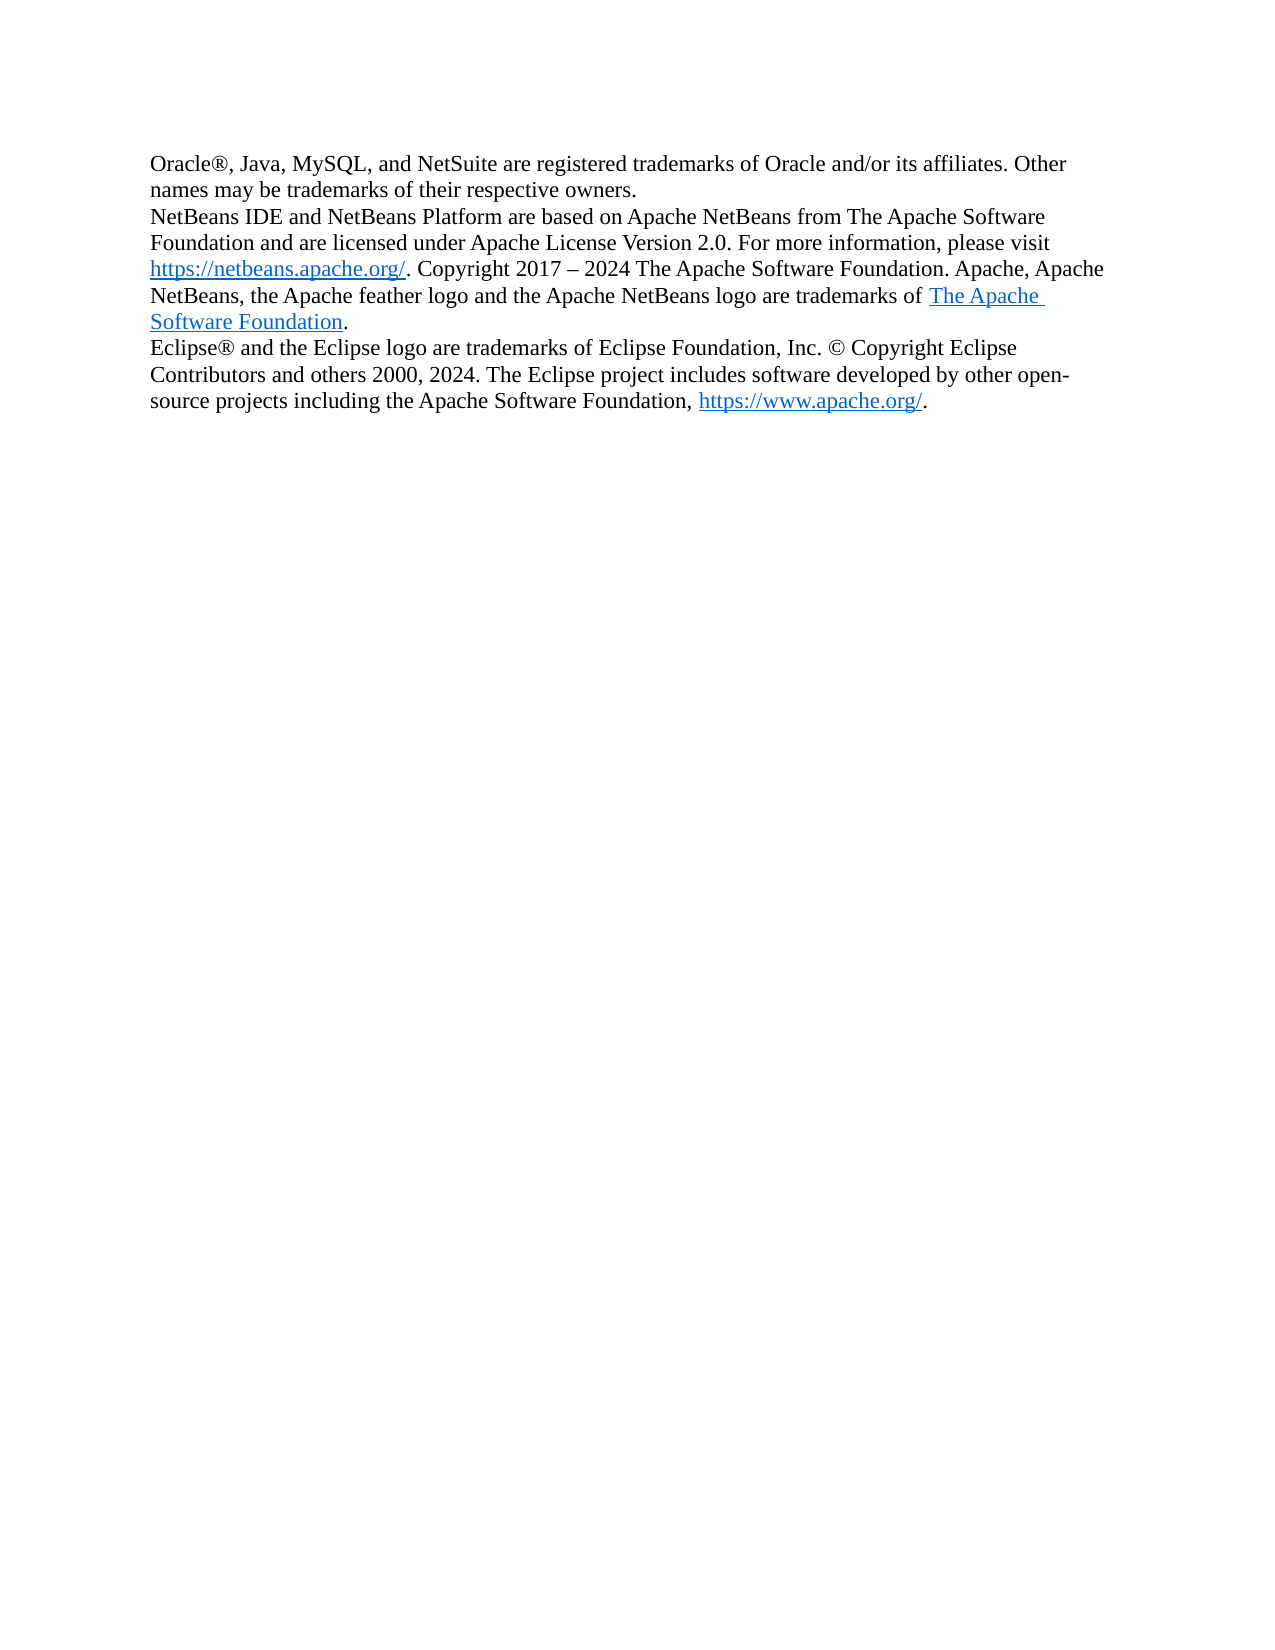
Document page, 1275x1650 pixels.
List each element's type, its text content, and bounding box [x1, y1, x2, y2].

text Oracle®, Java, MySQL, and NetSuite are registered trademarks of Oracle and/or its affiliates. Other names may be trademarks of their respective owners. [150, 150, 1125, 203]
text NetBeans IDE and NetBeans Platform are based on Apache NetBeans from The Apache Software Foundation and are licensed under Apache License Version 2.0. For more information, please visit https://netbeans.apache.org/. Copyright 2017 – 2024 The Apache Software Foundation. Apache, Apache NetBeans, the Apache feather logo and the Apache NetBeans logo are trademarks of The Apache Software Foundation. [150, 203, 1125, 334]
text Eclipse® and the Eclipse logo are trademarks of Eclipse Foundation, Inc. © Copyright Eclipse Contributors and others 2000, 2024. The Eclipse project includes software developed by other open-source projects including the Apache Software Foundation, https://www.apache.org/. [150, 334, 1125, 413]
